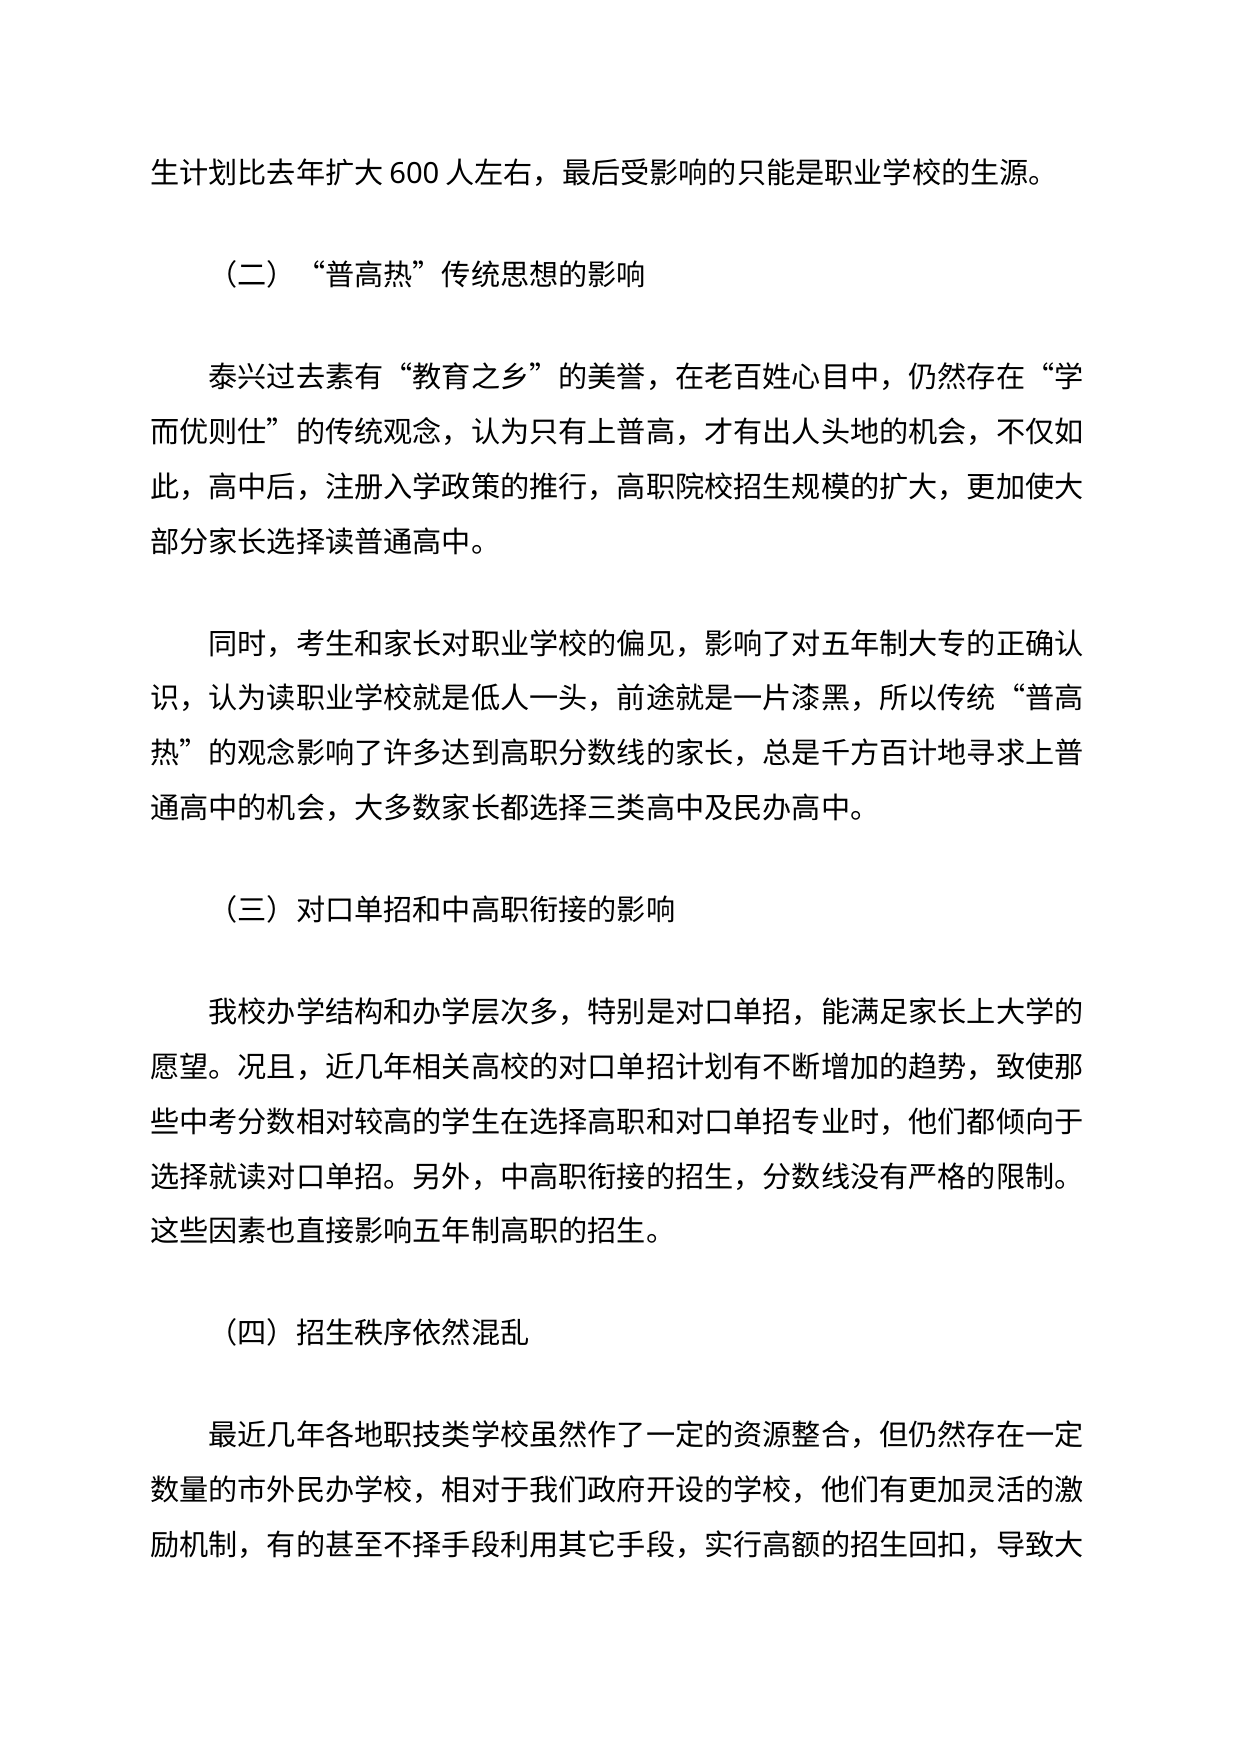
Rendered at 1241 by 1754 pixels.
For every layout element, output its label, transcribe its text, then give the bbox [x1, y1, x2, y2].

text （三）对口单招和中高职衔接的影响 [150, 887, 1090, 929]
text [150, 1412, 1090, 1564]
text （二）“普高热”传统思想的影响 [150, 252, 1090, 294]
text 同时，考生和家长对职业学校的偏见，影响了对五年制大专的正确认识，认为读职业学校就是低人一头，前途就是一片漆黑，所以传统“普高热”的观念影响了许多达到高职分数线的家长，总是千方百计地寻求上普通高中的机会，大多数家长都选择三类高中及民办高中。 [150, 620, 1090, 827]
text 我校办学结构和办学层次多，特别是对口单招，能满足家长上大学的愿望。况且，近几年相关高校的对口单招计划有不断增加的趋势，致使那些中考分数相对较高的学生在选择高职和对口单招专业时，他们都倾向于选择就读对口单招。另外，中高职衔接的招生，分数线没有严格的限制。这些因素也直接影响五年制高职的招生。 [150, 988, 1090, 1250]
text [150, 150, 1090, 192]
text （四）招生秩序依然混乱 [150, 1310, 1090, 1352]
text 泰兴过去素有“教育之乡”的美誉，在老百姓心目中，仍然存在“学而优则仕”的传统观念，认为只有上普高，才有出人头地的机会，不仅如此，高中后，注册入学政策的推行，高职院校招生规模的扩大，更加使大部分家长选择读普通高中。 [150, 354, 1090, 561]
